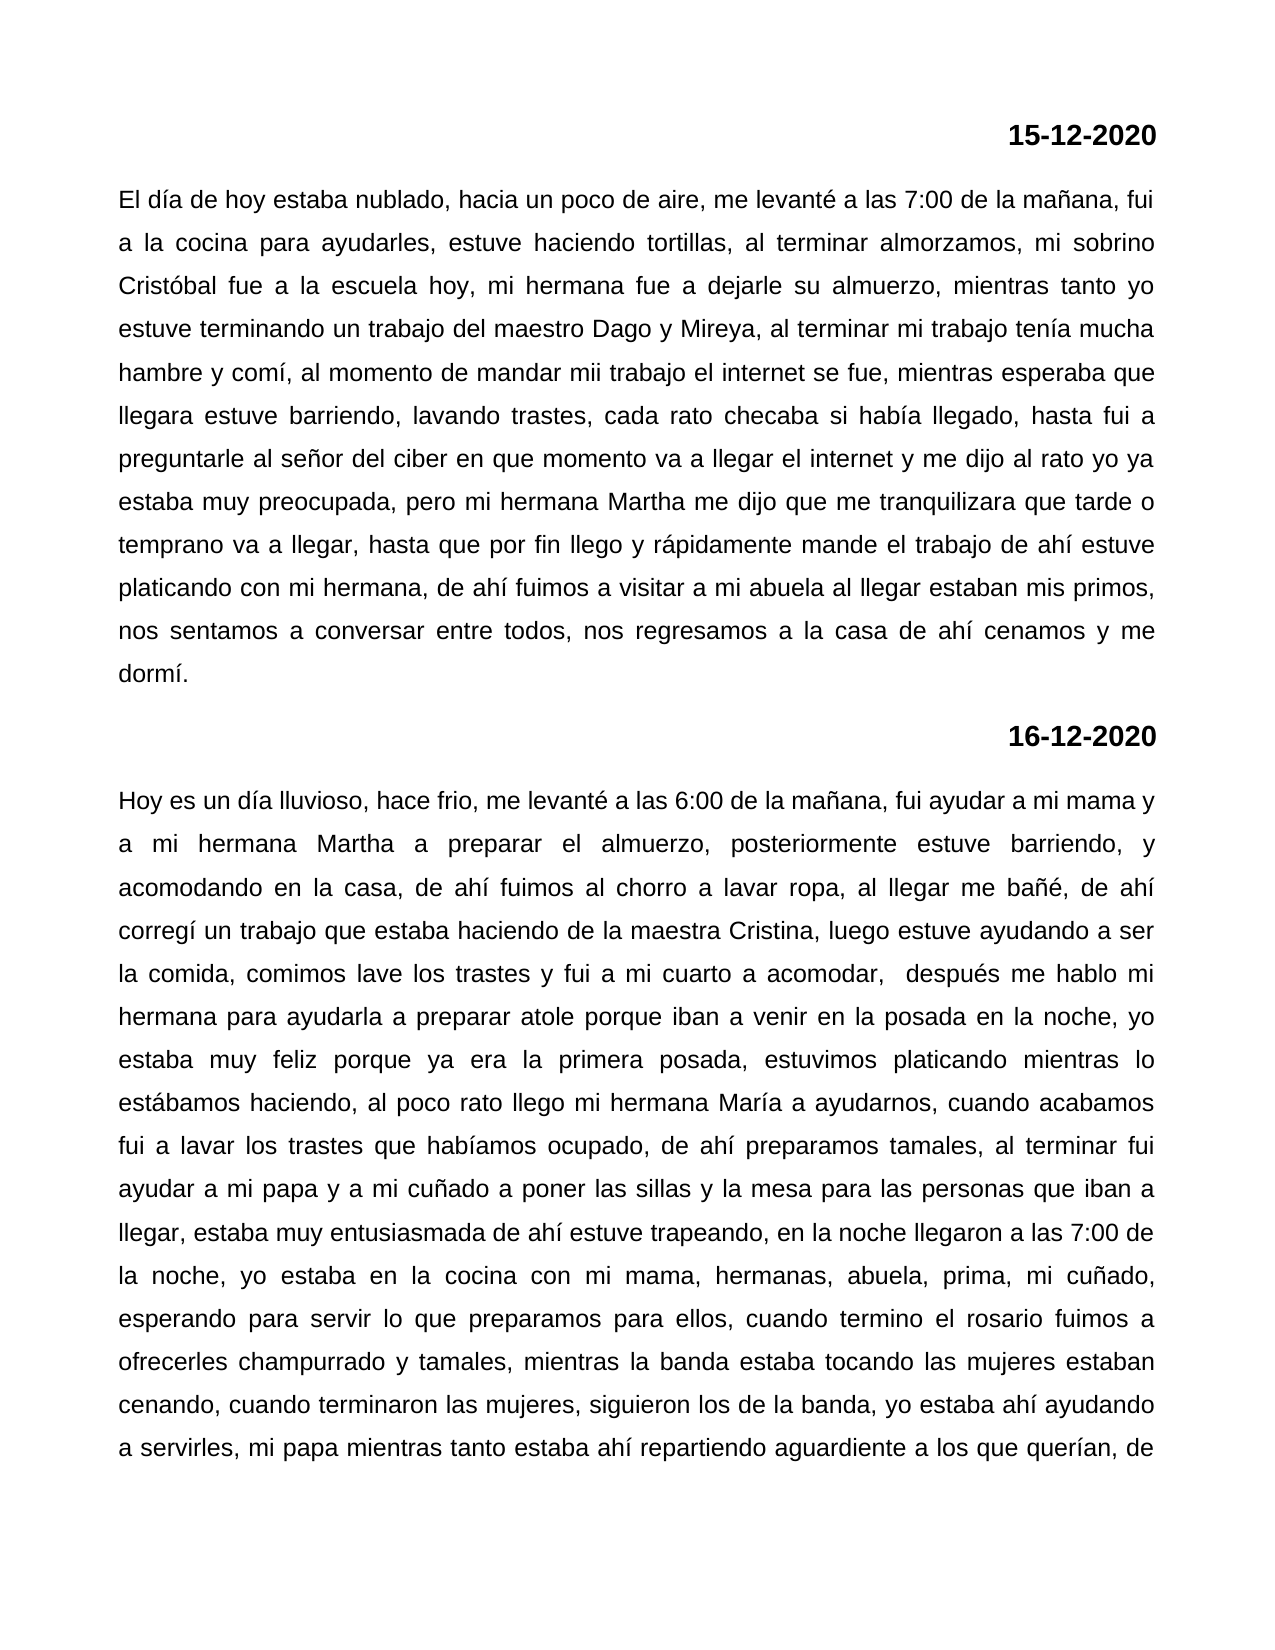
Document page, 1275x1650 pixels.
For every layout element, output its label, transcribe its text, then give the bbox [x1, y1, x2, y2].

text 15-12-2020 [118, 118, 1157, 152]
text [118, 786, 1157, 1462]
text El día de hoy estaba nublado, hacia un poco de aire, me levanté a las 7:00 de la mañana, fui a la cocina para ayudarles, estuve haciendo tortillas, al terminar almorzamos, mi sobrino Cristóbal fue a la escuela hoy, mi hermana fue a dejarle su almuerzo, mientras tanto yo estuve terminando un trabajo del maestro Dago y Mireya, al terminar mi trabajo tenía mucha hambre y comí, al momento de mandar mii trabajo el internet se fue, mientras esperaba que llegara estuve barriendo, lavando trastes, cada rato checaba si había llegado, hasta fui a preguntarle al señor del ciber en que momento va a llegar el internet y me dijo al rato yo ya estaba muy preocupada, pero mi hermana Martha me dijo que me tranquilizara que tarde o temprano va a llegar, hasta que por fin llego y rápidamente mande el trabajo de ahí estuve platicando con mi hermana, de ahí fuimos a visitar a mi abuela al llegar estaban mis primos, nos sentamos a conversar entre todos, nos regresamos a la casa de ahí cenamos y me dormí. [118, 185, 1157, 688]
text 16-12-2020 [118, 719, 1157, 753]
